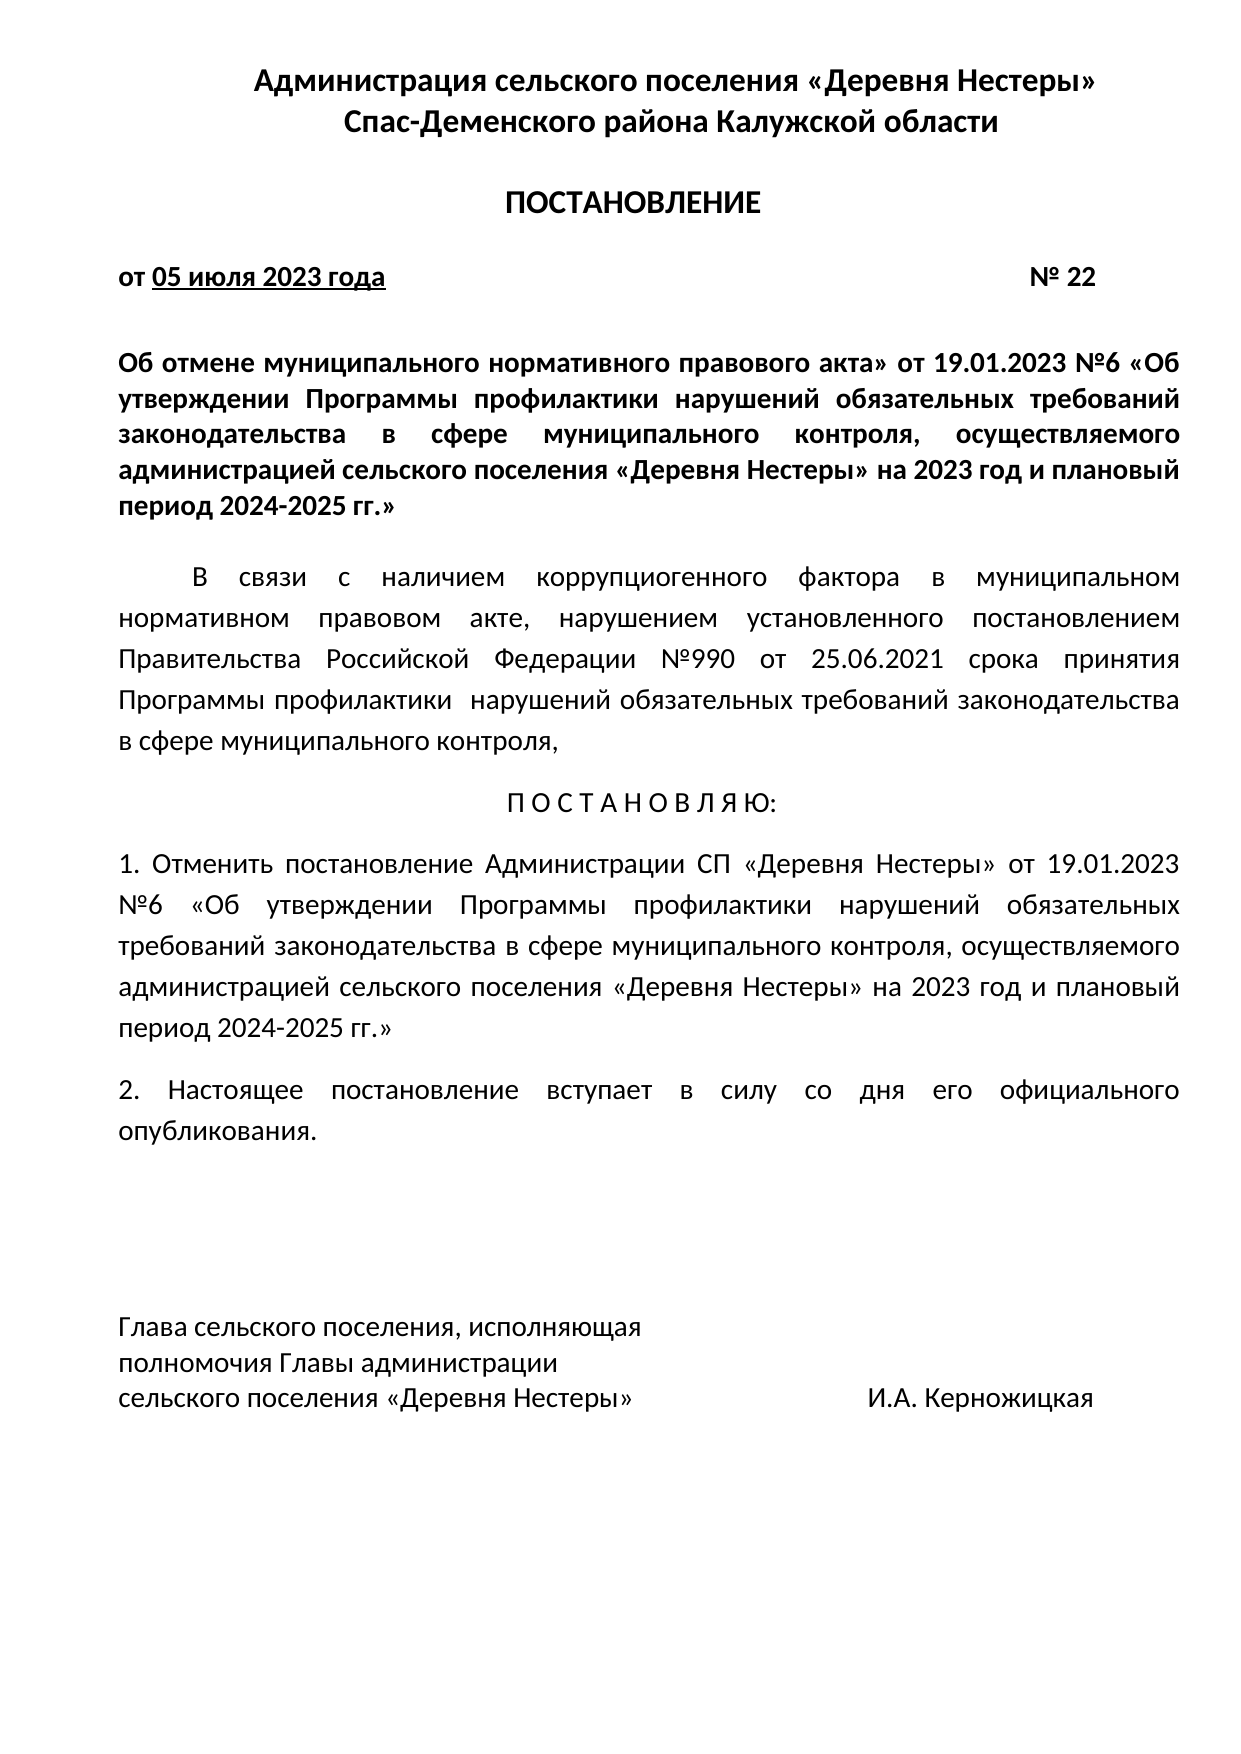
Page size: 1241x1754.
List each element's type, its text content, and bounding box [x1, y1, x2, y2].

text ПОСТАНОВЛЕНИЕ [339, 181, 1181, 222]
text полномочия Главы администрации [118, 1344, 1181, 1379]
text 1. Отменить постановление Администрации СП «Деревня Нестеры» от 19.01.2023 №6 «Об утверждении Программы профилактики нарушений обязательных требований законодательства в сфере муниципального контроля, осуществляемого администрацией сельского поселения «Деревня Нестеры» на 2023 год и плановый период 2024-2025 гг.» [118, 845, 1181, 1045]
text сельского поселения «Деревня Нестеры» И.А. Керножицкая [118, 1379, 1181, 1415]
text Глава сельского поселения, исполняющая [118, 1308, 1181, 1344]
text Об отмене муниципального нормативного правового акта» от 19.01.2023 №6 «Об утверждении Программы профилактики нарушений обязательных требований законодательства в сфере муниципального контроля, осуществляемого администрацией сельского поселения «Деревня Нестеры» на 2023 год и плановый период 2024-2025 гг.» [118, 344, 1181, 522]
text П О С Т А Н О В Л Я Ю: [118, 784, 1181, 819]
text Спас-Деменского района Калужской области [118, 100, 1181, 141]
text от 05 июля 2023 года № 22 [118, 258, 1181, 293]
text Администрация сельского поселения «Деревня Нестеры» [118, 59, 1181, 100]
text В связи с наличием коррупциогенного фактора в муниципальном нормативном правовом акте, нарушением установленного постановлением Правительства Российской Федерации №990 от 25.06.2021 срока принятия Программы профилактики нарушений обязательных требований законодательства в сфере муниципального контроля, [118, 558, 1181, 757]
text 2. Настоящее постановление вступает в силу со дня его официального опубликования. [118, 1071, 1181, 1147]
